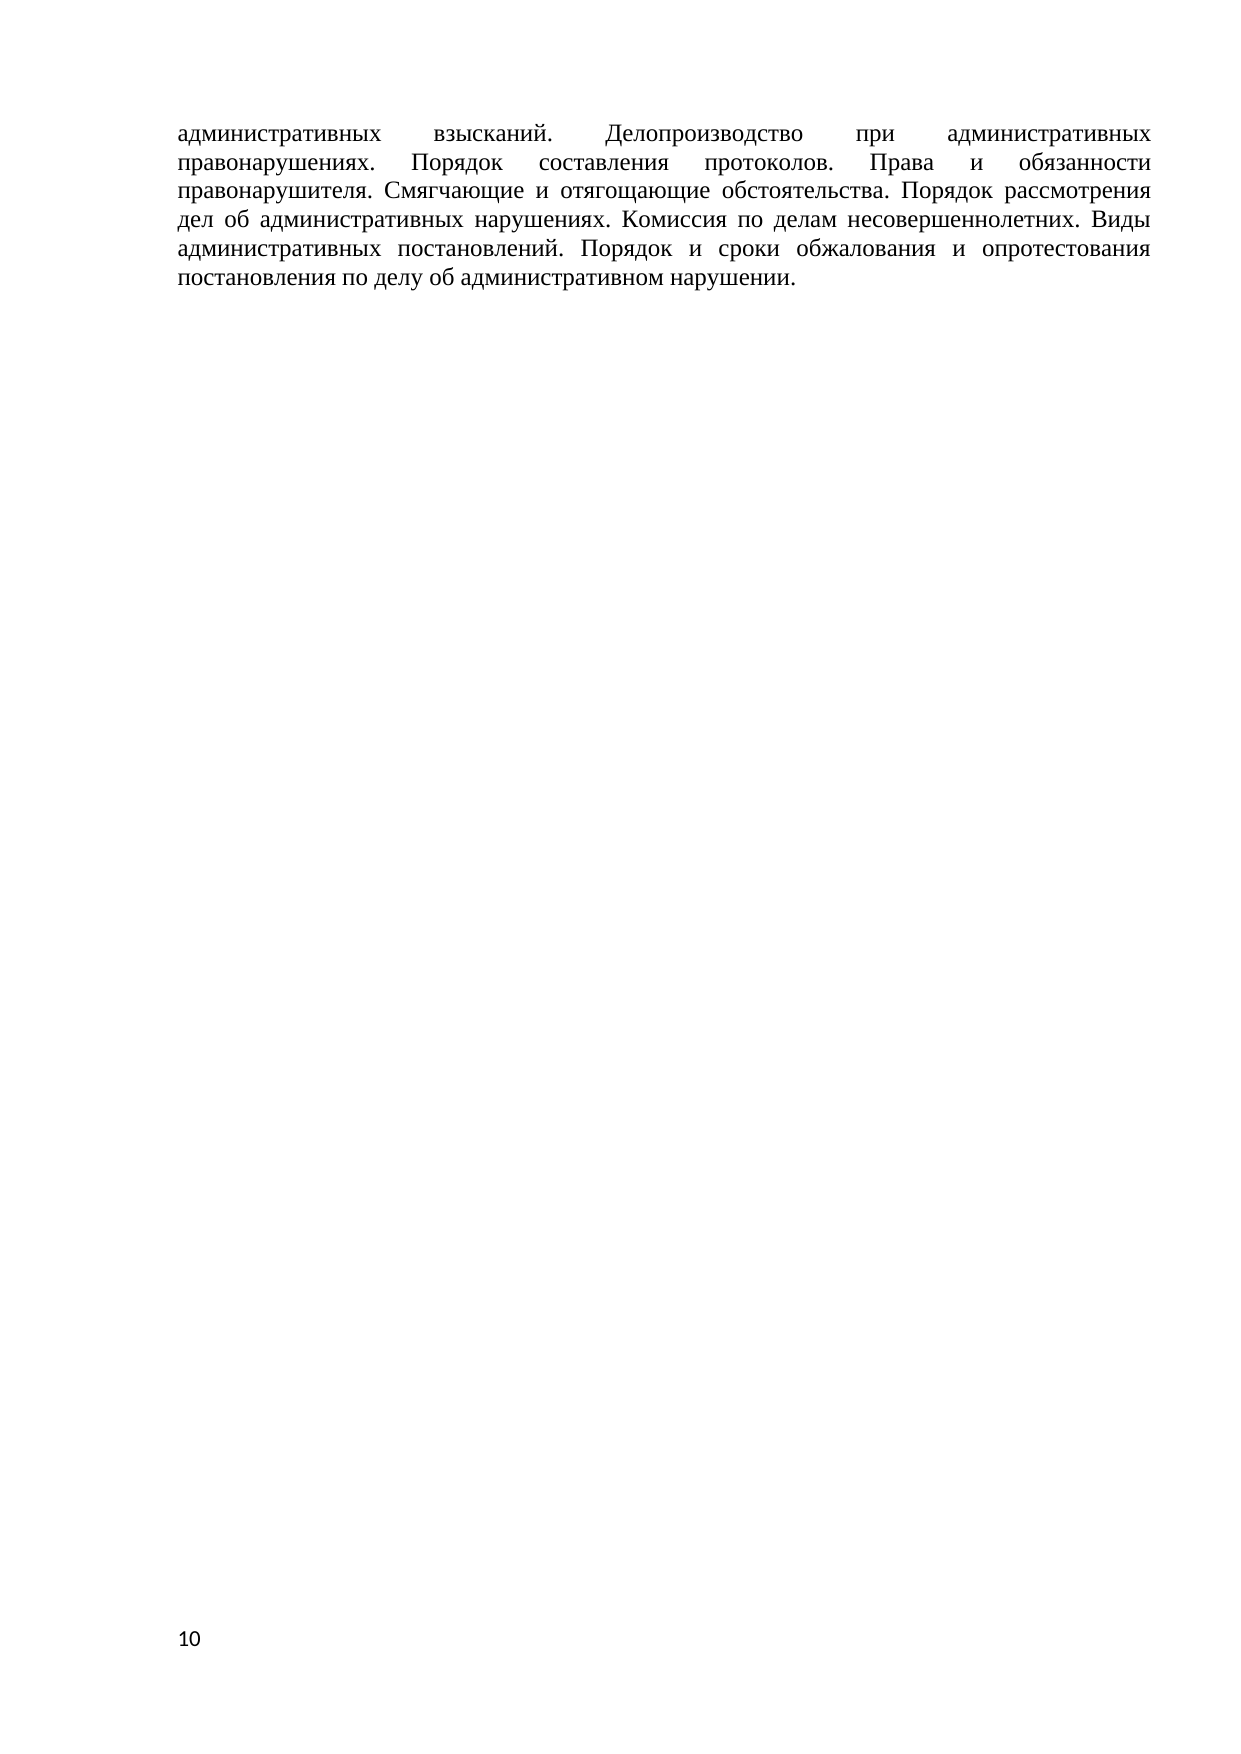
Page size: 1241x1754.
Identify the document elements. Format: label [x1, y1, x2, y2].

text [177, 118, 1152, 291]
